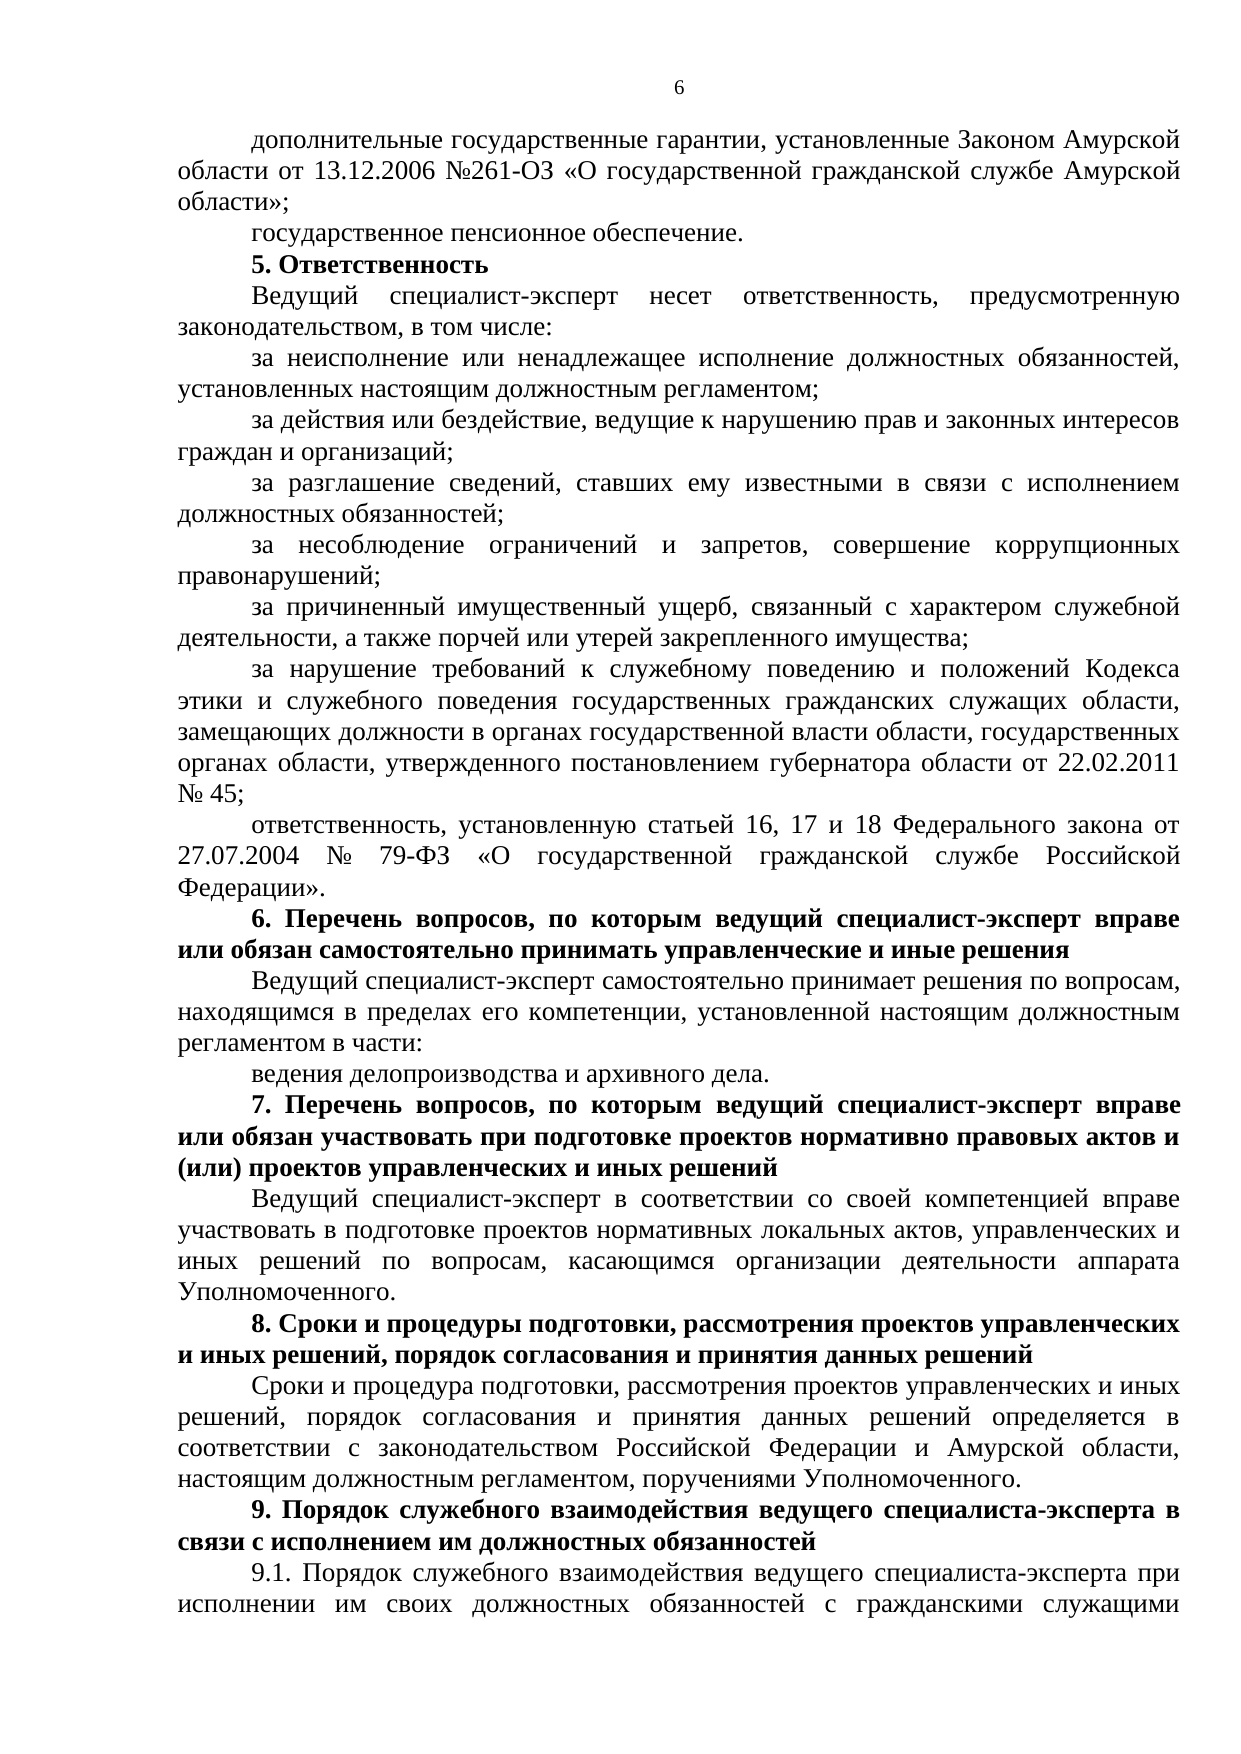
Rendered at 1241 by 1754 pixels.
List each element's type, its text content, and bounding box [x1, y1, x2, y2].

text Сроки и процедура подготовки, рассмотрения проектов управленческих и иных решений, порядок согласования и принятия данных решений определяется в соответствии с законодательством Российской Федерации и Амурской области, настоящим должностным регламентом, поручениями Уполномоченного. [177, 1369, 1181, 1493]
text Ведущий специалист-эксперт несет ответственность, предусмотренную законодательством, в том числе: [177, 279, 1181, 341]
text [177, 1556, 1181, 1618]
text дополнительные государственные гарантии, установленные Законом Амурской области от 13.12.2006 №261-ОЗ «О государственной гражданской службе Амурской области»; [177, 123, 1181, 217]
text за действия или бездействие, ведущие к нарушению прав и законных интересов граждан и организаций; [177, 403, 1181, 466]
text Ведущий специалист-эксперт в соответствии со своей компетенцией вправе участвовать в подготовке проектов нормативных локальных актов, управленческих и иных решений по вопросам, касающимся организации деятельности аппарата Уполномоченного. [177, 1182, 1181, 1307]
text за неисполнение или ненадлежащее исполнение должностных обязанностей, установленных настоящим должностным регламентом; [177, 341, 1181, 403]
text 9. Порядок служебного взаимодействия ведущего специалиста-эксперта в связи с исполнением им должностных обязанностей [177, 1493, 1181, 1556]
text за нарушение требований к служебному поведению и положений Кодекса этики и служебного поведения государственных гражданских служащих области, замещающих должности в органах государственной власти области, государственных органах области, утвержденного постановлением губернатора области от 22.02.2011 № 45; [177, 653, 1181, 808]
text 6. Перечень вопросов, по которым ведущий специалист-эксперт вправе или обязан самостоятельно принимать управленческие и иные решения [177, 902, 1181, 964]
text за причиненный имущественный ущерб, связанный с характером служебной деятельности, а также порчей или утерей закрепленного имущества; [177, 590, 1181, 653]
text 5. Ответственность [177, 248, 1181, 279]
text за несоблюдение ограничений и запретов, совершение коррупционных правонарушений; [177, 528, 1181, 590]
text 8. Сроки и процедуры подготовки, рассмотрения проектов управленческих и иных решений, порядок согласования и принятия данных решений [177, 1307, 1181, 1369]
text государственное пенсионное обеспечение. [177, 217, 1181, 248]
text за разглашение сведений, ставших ему известными в связи с исполнением должностных обязанностей; [177, 466, 1181, 528]
text 7. Перечень вопросов, по которым ведущий специалист-эксперт вправе или обязан участвовать при подготовке проектов нормативно правовых актов и (или) проектов управленческих и иных решений [177, 1089, 1181, 1182]
text ведения делопроизводства и архивного дела. [177, 1057, 1181, 1089]
text ответственность, установленную статьей 16, 17 и 18 Федерального закона от 27.07.2004 № 79-ФЗ «О государственной гражданской службе Российской Федерации». [177, 808, 1181, 902]
text Ведущий специалист-эксперт самостоятельно принимает решения по вопросам, находящимся в пределах его компетенции, установленной настоящим должностным регламентом в части: [177, 964, 1181, 1057]
